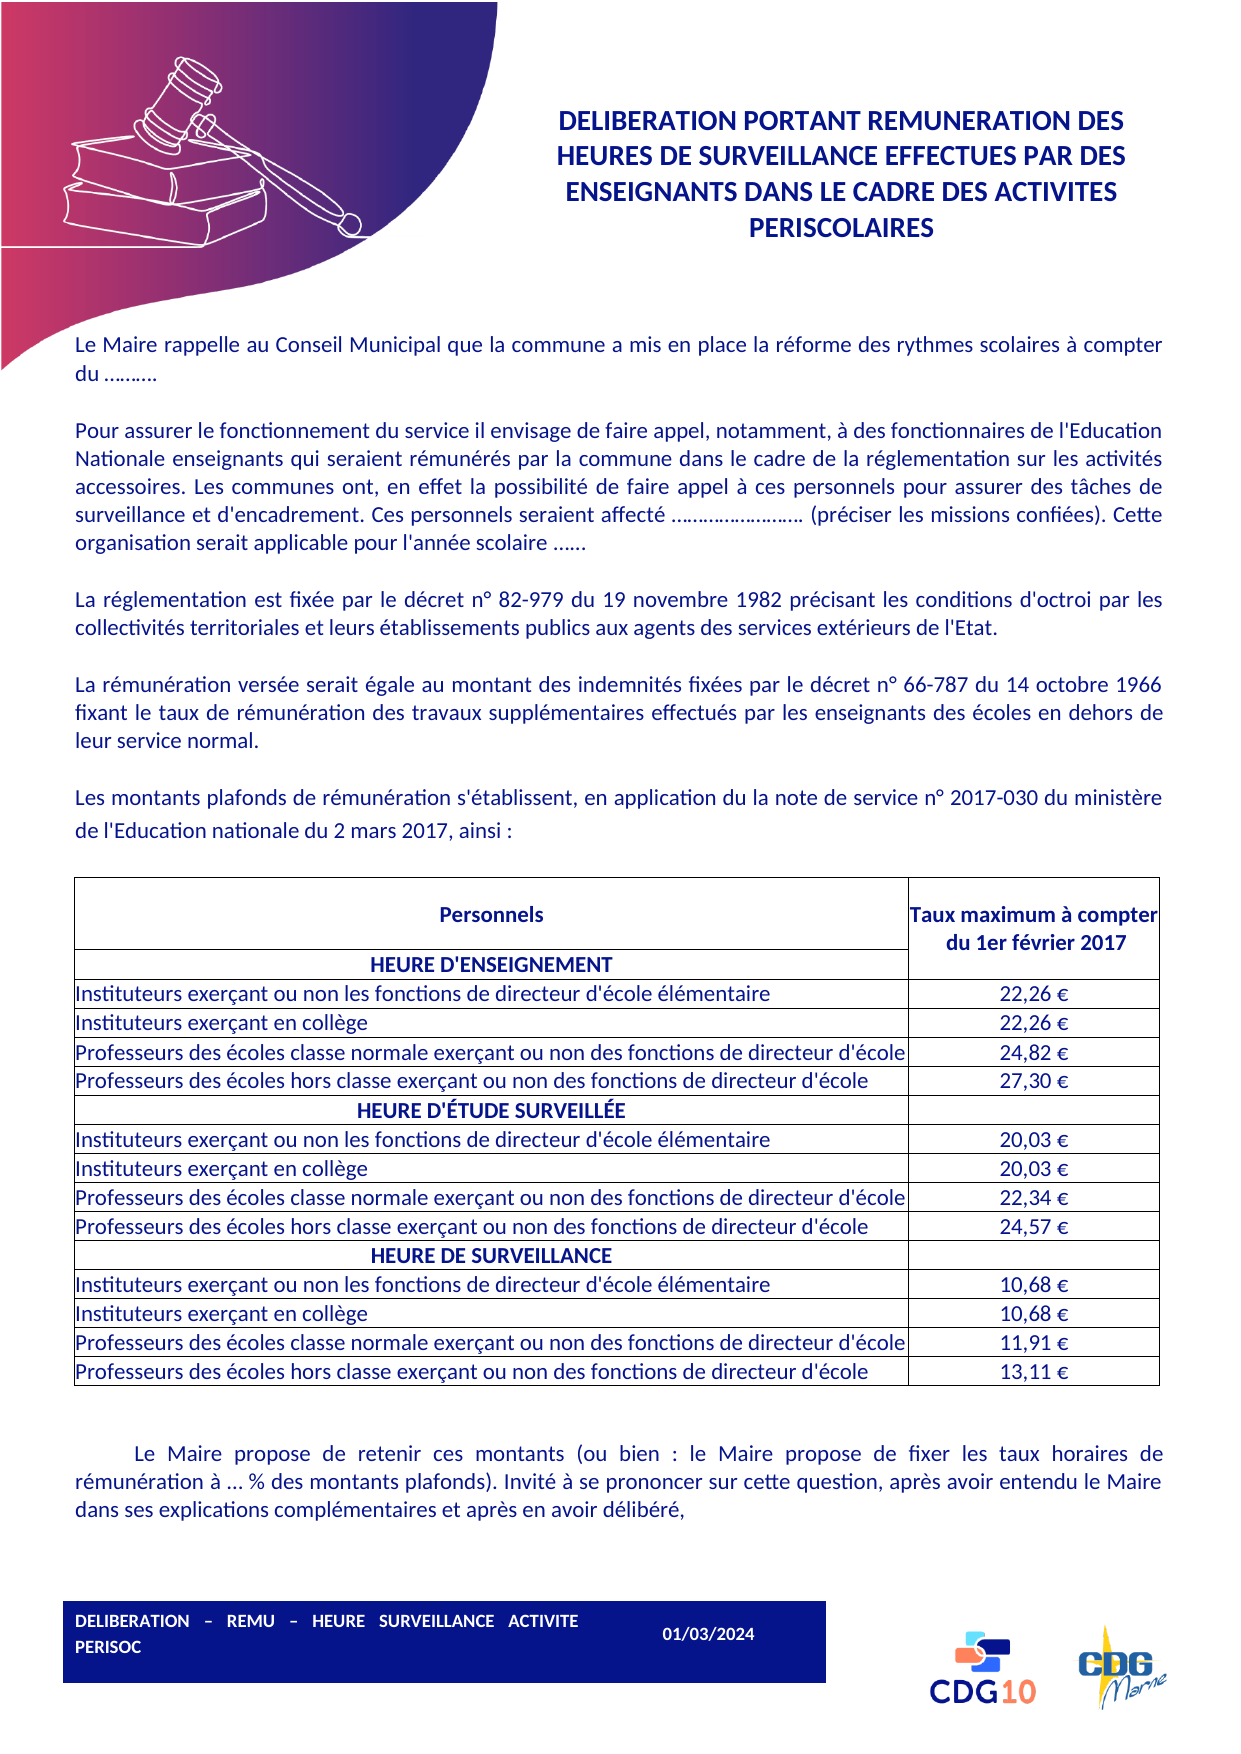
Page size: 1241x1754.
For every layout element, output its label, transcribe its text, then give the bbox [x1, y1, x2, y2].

table_cell [909, 1241, 1159, 1269]
table_cell 13,11 € [909, 1357, 1159, 1385]
table_cell Professeurs des écoles hors classe exerçant ou non des fonctions de directeur d'école [75, 1067, 908, 1095]
text Le Maire rappelle au Conseil Municipal que la commune a mis en place la réforme des rythmes scolaires à compter du ………. [75, 331, 1165, 387]
table_cell 22,26 € [909, 980, 1159, 1007]
table_cell 24,57 € [909, 1212, 1159, 1240]
table_cell Professeurs des écoles hors classe exerçant ou non des fonctions de directeur d'école [75, 1357, 908, 1385]
table_cell HEURE D'ÉTUDE SURVEILLÉE [75, 1096, 908, 1124]
text Les montants plafonds de rémunération s'établissent, en application du la note de service n° 2017-030 du ministère de l'Education nationale du 2 mars 2017, ainsi : [75, 783, 1165, 844]
table_cell 20,03 € [909, 1154, 1159, 1182]
table_cell Instituteurs exerçant ou non les fonctions de directeur d'école élémentaire [75, 980, 908, 1007]
table_cell 22,26 € [909, 1009, 1159, 1037]
table_cell 27,30 € [909, 1067, 1159, 1095]
text DELIBERATION PORTANT REMUNERATION DES HEURES DE SURVEILLANCE EFFECTUES PAR DES ENSEIGNANTS DANS LE CADRE DES ACTIVITES PERISCOLAIRES [517, 102, 1165, 244]
table_cell 20,03 € [909, 1125, 1159, 1153]
table_cell 10,68 € [909, 1299, 1159, 1327]
table_cell Professeurs des écoles classe normale exerçant ou non des fonctions de directeur d'école [75, 1328, 908, 1356]
picture [1, 2, 1241, 1754]
text La réglementation est fixée par le décret n° 82-979 du 19 novembre 1982 précisant les conditions d'octroi par les collectivités territoriales et leurs établissements publics aux agents des services extérieurs de l'Etat. [75, 585, 1165, 641]
text Le Maire propose de retenir ces montants (ou bien : le Maire propose de fixer les taux horaires de rémunération à … % des montants plafonds). Invité à se prononcer sur cette question, après avoir entendu le Maire dans ses explications complémentaires et après en avoir délibéré, [75, 1439, 1165, 1523]
table_cell Instituteurs exerçant en collège [75, 1154, 908, 1182]
table_cell 22,34 € [909, 1183, 1159, 1211]
table_header Taux maximum à compter du 1er février 2017 [909, 878, 1159, 978]
table_cell Professeurs des écoles classe normale exerçant ou non des fonctions de directeur d'école [75, 1038, 908, 1066]
text Pour assurer le fonctionnement du service il envisage de faire appel, notamment, à des fonctionnaires de l'Education Nationale enseignants qui seraient rémunérés par la commune dans le cadre de la réglementation sur les activités accessoires. Les communes ont, en effet la possibilité de faire appel à ces personnels pour assurer des tâches de surveillance et d'encadrement. Ces personnels seraient affecté ……………………. (préciser les missions confiées). Cette organisation serait applicable pour l'année scolaire …... [75, 416, 1165, 556]
table_header Personnels [75, 878, 908, 949]
table_cell Instituteurs exerçant ou non les fonctions de directeur d'école élémentaire [75, 1125, 908, 1153]
table_cell HEURE D'ENSEIGNEMENT [75, 950, 908, 978]
text La rémunération versée serait égale au montant des indemnités fixées par le décret n° 66-787 du 14 octobre 1966 fixant le taux de rémunération des travaux supplémentaires effectués par les enseignants des écoles en dehors de leur service normal. [75, 670, 1165, 754]
table_cell Professeurs des écoles hors classe exerçant ou non des fonctions de directeur d'école [75, 1212, 908, 1240]
table_cell 11,91 € [909, 1328, 1159, 1356]
table_cell [909, 1096, 1159, 1124]
table_cell Instituteurs exerçant en collège [75, 1009, 908, 1037]
table_cell Instituteurs exerçant en collège [75, 1299, 908, 1327]
table_cell 10,68 € [909, 1270, 1159, 1298]
table_cell Professeurs des écoles classe normale exerçant ou non des fonctions de directeur d'école [75, 1183, 908, 1211]
table_cell 24,82 € [909, 1038, 1159, 1066]
table_cell HEURE DE SURVEILLANCE [75, 1241, 908, 1269]
table_cell Instituteurs exerçant ou non les fonctions de directeur d'école élémentaire [75, 1270, 908, 1298]
